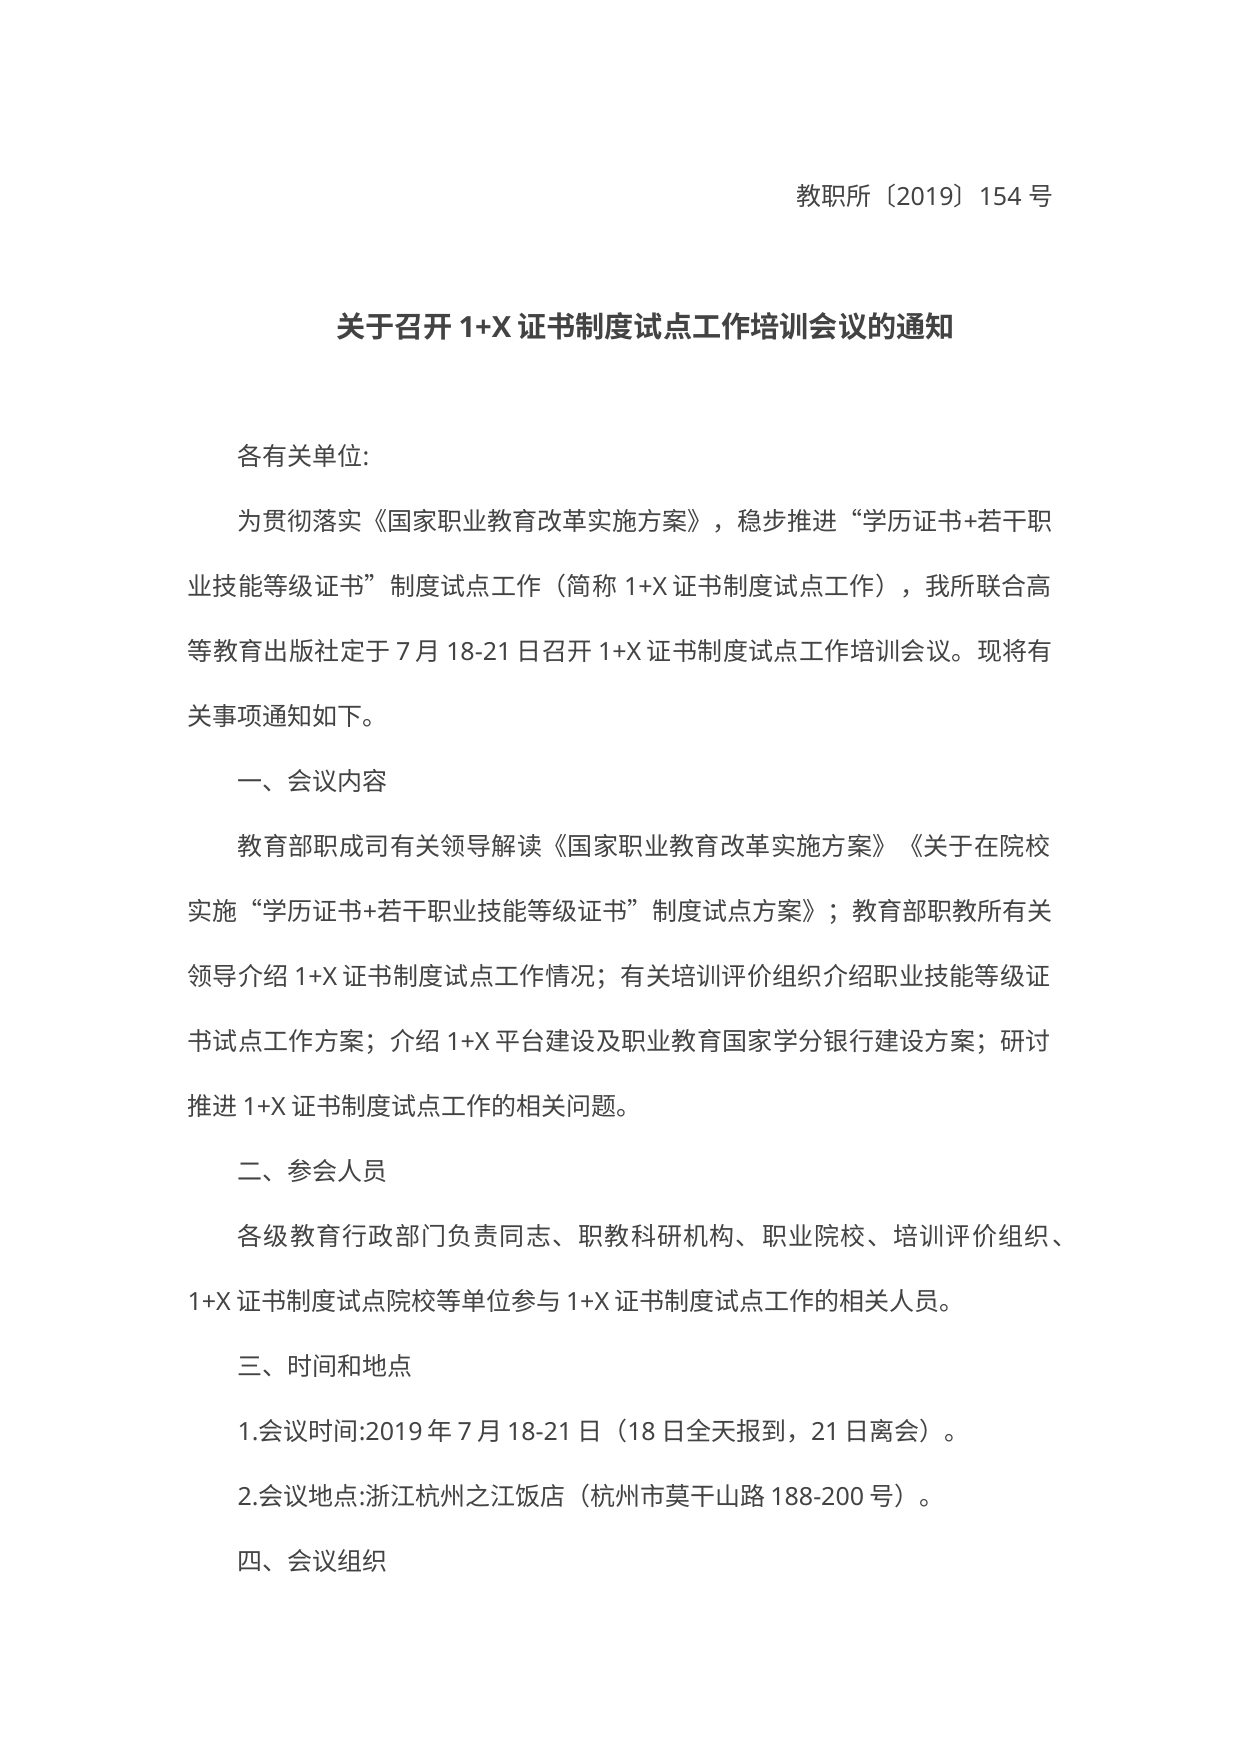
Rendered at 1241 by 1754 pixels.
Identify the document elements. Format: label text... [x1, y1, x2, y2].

text 1.会议时间:2019年7月18-21日（18日全天报到，21日离会）。 [187, 1397, 1053, 1462]
text 教职所〔2019〕154 号 [187, 162, 1053, 227]
text 三、时间和地点 [187, 1332, 1053, 1397]
text 教育部职成司有关领导解读《国家职业教育改革实施方案》《关于在院校实施“学历证书+若干职业技能等级证书”制度试点方案》；教育部职教所有关领导介绍1+X证书制度试点工作情况；有关培训评价组织介绍职业技能等级证书试点工作方案；介绍1+X平台建设及职业教育国家学分银行建设方案；研讨推进1+X证书制度试点工作的相关问题。 [187, 812, 1053, 1137]
text 关于召开1+X证书制度试点工作培训会议的通知 [187, 292, 1053, 357]
text 各有关单位: [187, 422, 1053, 487]
text 一、会议内容 [187, 747, 1053, 812]
text 二、参会人员 [187, 1137, 1053, 1202]
text 各级教育行政部门负责同志、职教科研机构、职业院校、培训评价组织、1+X证书制度试点院校等单位参与1+X证书制度试点工作的相关人员。 [187, 1202, 1053, 1332]
text 2.会议地点:浙江杭州之江饭店（杭州市莫干山路188-200号）。 [187, 1462, 1053, 1527]
text 为贯彻落实《国家职业教育改革实施方案》，稳步推进“学历证书+若干职业技能等级证书”制度试点工作（简称1+X证书制度试点工作），我所联合高等教育出版社定于7月18-21日召开1+X证书制度试点工作培训会议。现将有关事项通知如下。 [187, 487, 1053, 747]
text 四、会议组织 [187, 1527, 1053, 1592]
